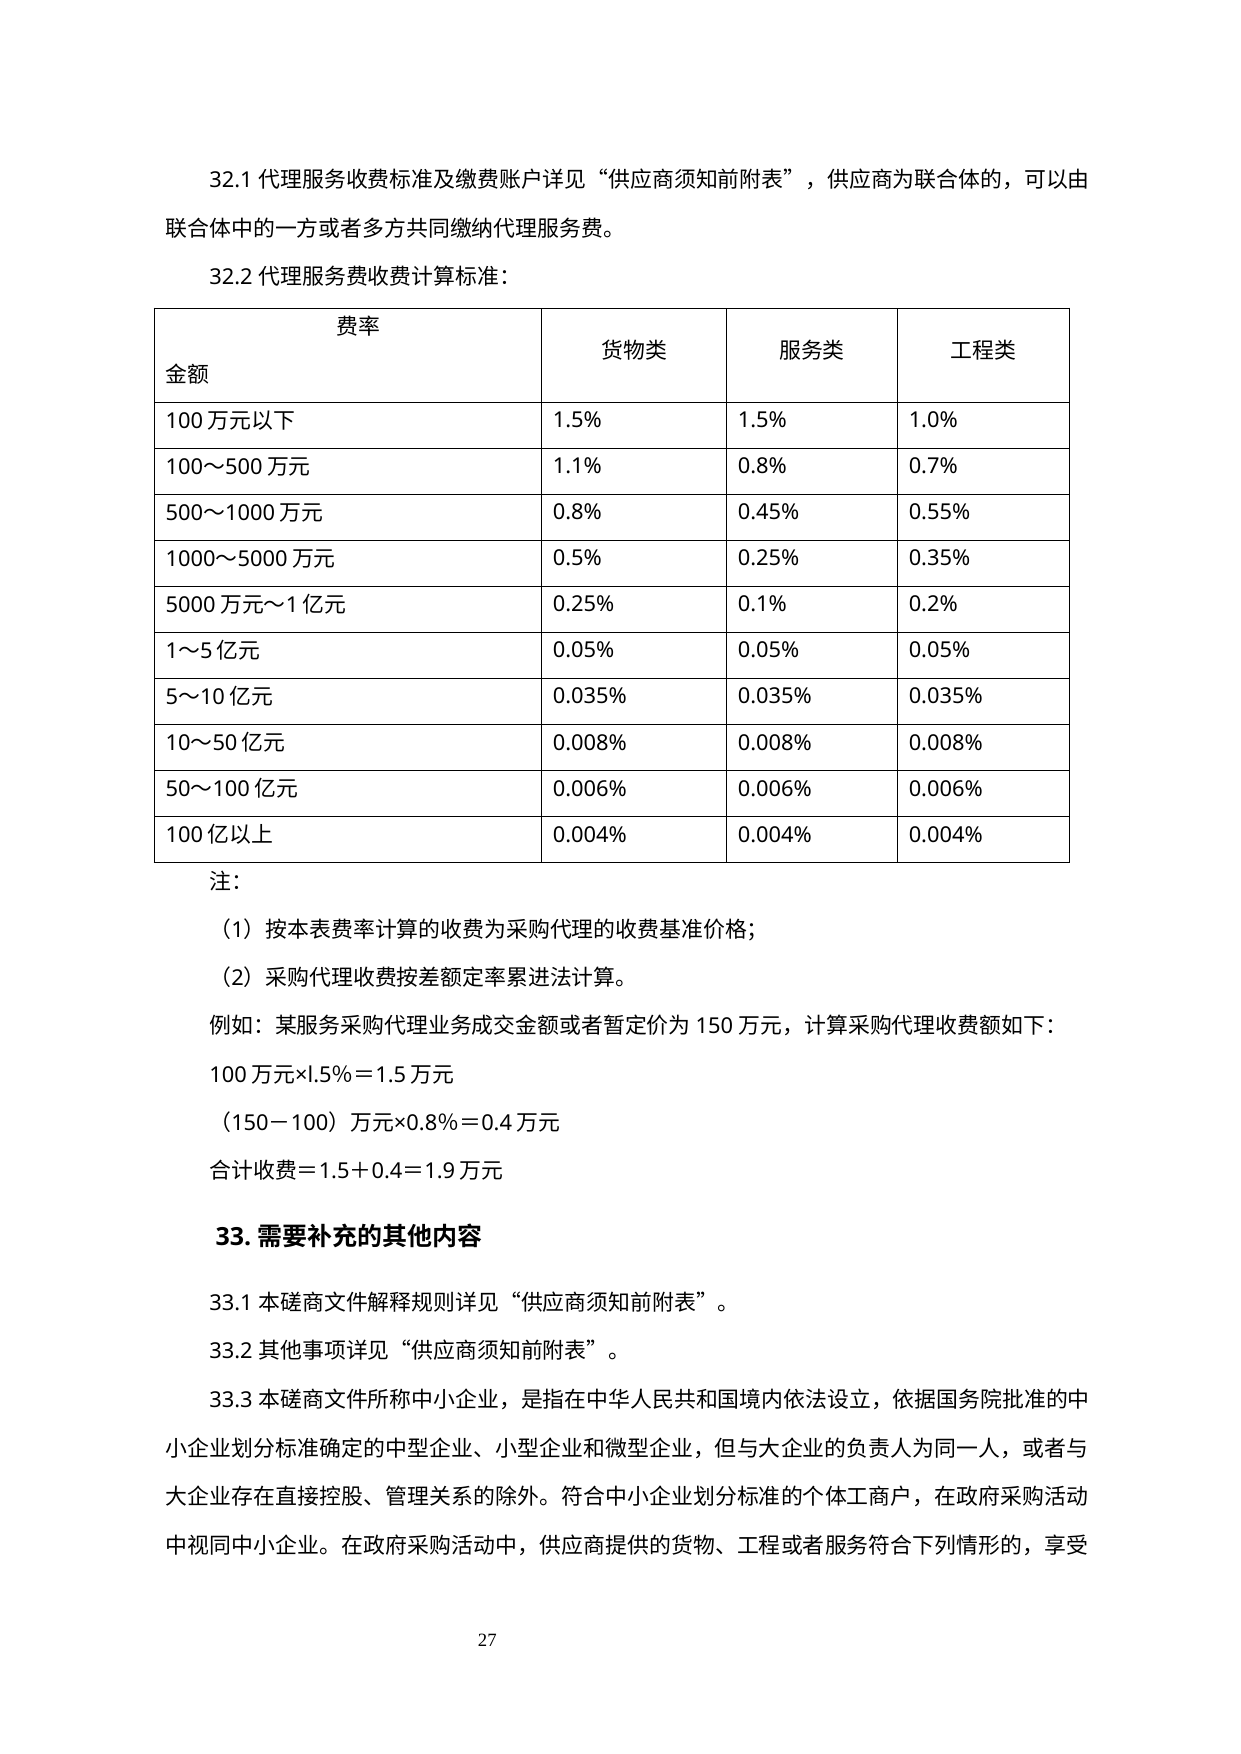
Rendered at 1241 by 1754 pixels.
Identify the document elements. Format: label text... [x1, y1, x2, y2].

table_cell 0.035% [542, 679, 726, 724]
text （2）采购代理收费按差额定率累进法计算。 [165, 960, 1090, 992]
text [165, 1381, 1090, 1560]
table_cell 0.035% [898, 679, 1069, 724]
table_cell 0.004% [727, 817, 897, 862]
table_cell 100万元以下 [155, 403, 541, 448]
table_cell 0.006% [542, 771, 726, 816]
text 32.1 代理服务收费标准及缴费账户详见“供应商须知前附表”，供应商为联合体的，可以由联合体中的一方或者多方共同缴纳代理服务费。 [165, 162, 1090, 243]
table_cell 0.7% [898, 449, 1069, 494]
table_cell 5～10亿元 [155, 679, 541, 724]
table_cell 100亿以上 [155, 817, 541, 862]
table_header 工程类 [898, 309, 1069, 402]
table_cell 1.0% [898, 403, 1069, 448]
text 33.2 其他事项详见“供应商须知前附表”。 [165, 1333, 1090, 1366]
text 100万元×l.5％＝1.5万元 [165, 1057, 1090, 1089]
table_cell 10～50亿元 [155, 725, 541, 770]
table_cell 0.25% [727, 541, 897, 586]
text 合计收费＝1.5＋0.4＝1.9万元 [165, 1153, 1090, 1186]
table_cell 0.006% [727, 771, 897, 816]
table_cell 0.004% [898, 817, 1069, 862]
table_cell 0.45% [727, 495, 897, 540]
text （150－100）万元×0.8％＝0.4万元 [165, 1105, 1090, 1137]
table_cell 1.5% [542, 403, 726, 448]
table_cell 0.035% [727, 679, 897, 724]
table_cell 0.05% [898, 633, 1069, 678]
table_cell 0.5% [542, 541, 726, 586]
table_cell 0.008% [727, 725, 897, 770]
table_header 货物类 [542, 309, 726, 402]
text 注： [165, 863, 1090, 896]
table_cell 1.1% [542, 449, 726, 494]
table_cell 0.05% [727, 633, 897, 678]
table_cell 0.006% [898, 771, 1069, 816]
text 例如：某服务采购代理业务成交金额或者暂定价为 150 万元，计算采购代理收费额如下： [165, 1008, 1090, 1041]
text 33.1 本磋商文件解释规则详见“供应商须知前附表”。 [165, 1285, 1090, 1317]
table_cell 0.008% [542, 725, 726, 770]
table_header 服务类 [727, 309, 897, 402]
table_cell 0.8% [542, 495, 726, 540]
table_header 费率 金额 [155, 309, 541, 402]
table_cell 0.008% [898, 725, 1069, 770]
table_cell 50～100亿元 [155, 771, 541, 816]
table_cell 0.004% [542, 817, 726, 862]
table_cell 0.35% [898, 541, 1069, 586]
table_cell 5000万元～1亿元 [155, 587, 541, 632]
text 32.2 代理服务费收费计算标准： [165, 259, 1090, 292]
table_cell 1000～5000万元 [155, 541, 541, 586]
table_cell 500～1000万元 [155, 495, 541, 540]
table_cell 0.05% [542, 633, 726, 678]
text （1）按本表费率计算的收费为采购代理的收费基准价格； [165, 912, 1090, 944]
table_cell 100～500万元 [155, 449, 541, 494]
text 33. 需要补充的其他内容 [165, 1202, 1090, 1267]
table_cell 0.2% [898, 587, 1069, 632]
table_cell 1.5% [727, 403, 897, 448]
table_cell 0.1% [727, 587, 897, 632]
table_cell 0.25% [542, 587, 726, 632]
table_cell 0.55% [898, 495, 1069, 540]
table_cell 0.8% [727, 449, 897, 494]
table_cell 1～5亿元 [155, 633, 541, 678]
